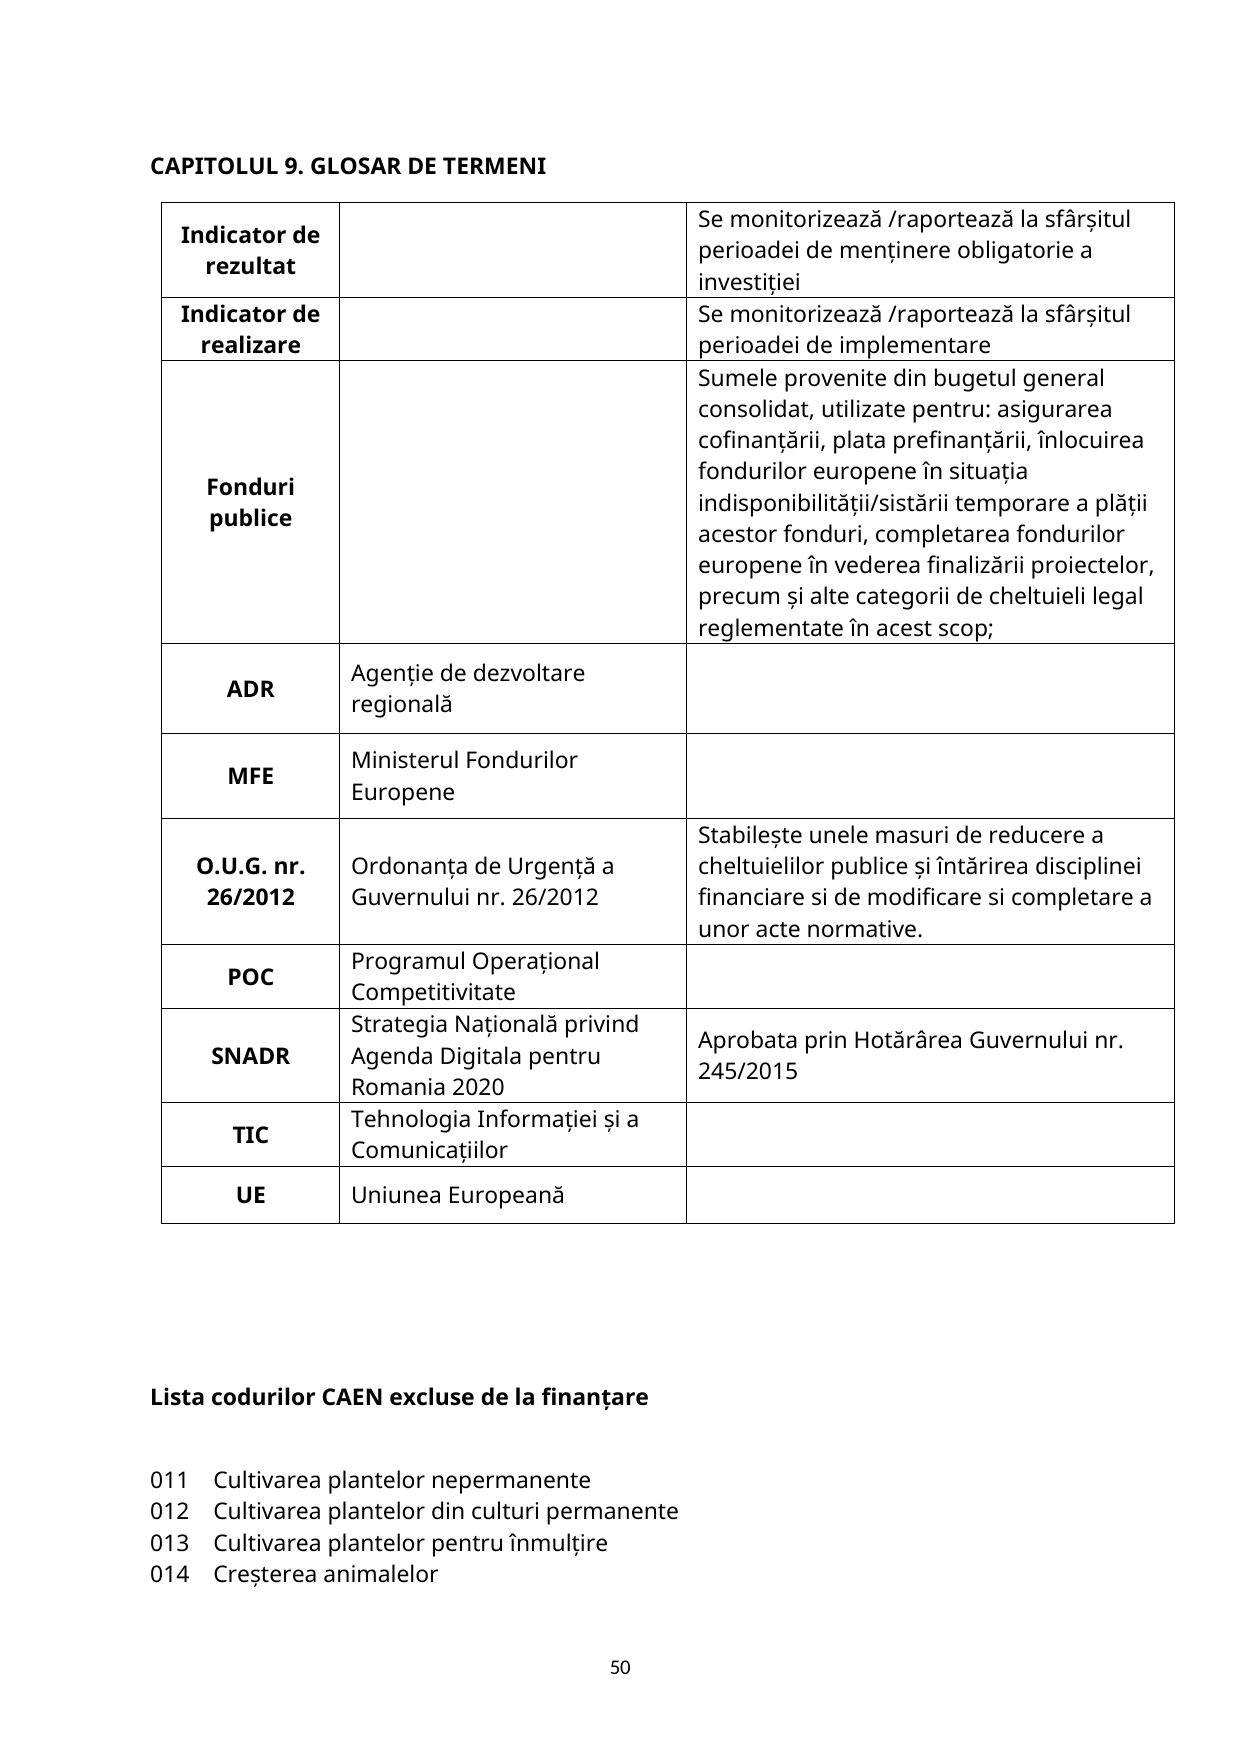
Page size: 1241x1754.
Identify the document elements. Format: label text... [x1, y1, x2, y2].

table_cell Tehnologia Informației și a Comunicațiilor [340, 1103, 686, 1166]
text 012 Cultivarea plantelor din culturi permanente [150, 1495, 1090, 1526]
text Lista codurilor CAEN excluse de la finanțare [150, 1381, 1090, 1412]
table_cell Se monitorizează /raportează la sfârșitul perioadei de implementare [687, 298, 1174, 360]
table_cell [687, 1167, 1174, 1223]
table_cell POC [162, 945, 339, 1007]
table_header [340, 203, 686, 297]
table_cell TIC [162, 1103, 339, 1166]
table_cell Ministerul Fondurilor Europene [340, 734, 686, 818]
table_cell [340, 298, 686, 360]
table_cell [687, 1103, 1174, 1166]
text 011 Cultivarea plantelor nepermanente [150, 1464, 1090, 1495]
table_cell [687, 644, 1174, 733]
table_cell [687, 945, 1174, 1007]
table_cell O.U.G. nr. 26/2012 [162, 819, 339, 944]
table_cell Ordonanța de Urgență a Guvernului nr. 26/2012 [340, 819, 686, 944]
table_cell MFE [162, 734, 339, 818]
table_cell Uniunea Europeană [340, 1167, 686, 1223]
table_cell ADR [162, 644, 339, 733]
table_cell Fonduri publice [162, 361, 339, 643]
text CAPITOLUL 9. GLOSAR DE TERMENI [150, 150, 1090, 181]
table_cell Agenție de dezvoltare regională [340, 644, 686, 733]
table_cell Programul Operațional Competitivitate [340, 945, 686, 1007]
text 013 Cultivarea plantelor pentru înmulțire [150, 1526, 1090, 1558]
table_cell Indicator de realizare [162, 298, 339, 360]
table_cell Aprobata prin Hotărârea Guvernului nr. 245/2015 [687, 1009, 1174, 1102]
table_header Se monitorizează /raportează la sfârșitul perioadei de menținere obligatorie a investiției [687, 203, 1174, 297]
table_cell SNADR [162, 1009, 339, 1102]
table_cell [687, 734, 1174, 818]
table_cell Stabilește unele masuri de reducere a cheltuielilor publice și întărirea disciplinei financiare si de modificare si completare a unor acte normative. [687, 819, 1174, 944]
table_cell [340, 361, 686, 643]
text 014 Creșterea animalelor [150, 1558, 1090, 1589]
table_cell Sumele provenite din bugetul general consolidat, utilizate pentru: asigurarea cofinanțării, plata prefinanțării, înlocuirea fondurilor europene în situația indisponibilității/sistării temporare a plății acestor fonduri, completarea fondurilor europene în vederea finalizării proiectelor, precum și alte categorii de cheltuieli legal reglementate în acest scop; [687, 361, 1174, 643]
table_header Indicator de rezultat [162, 203, 339, 297]
table_cell UE [162, 1167, 339, 1223]
table_cell Strategia Națională privind Agenda Digitala pentru Romania 2020 [340, 1009, 686, 1102]
